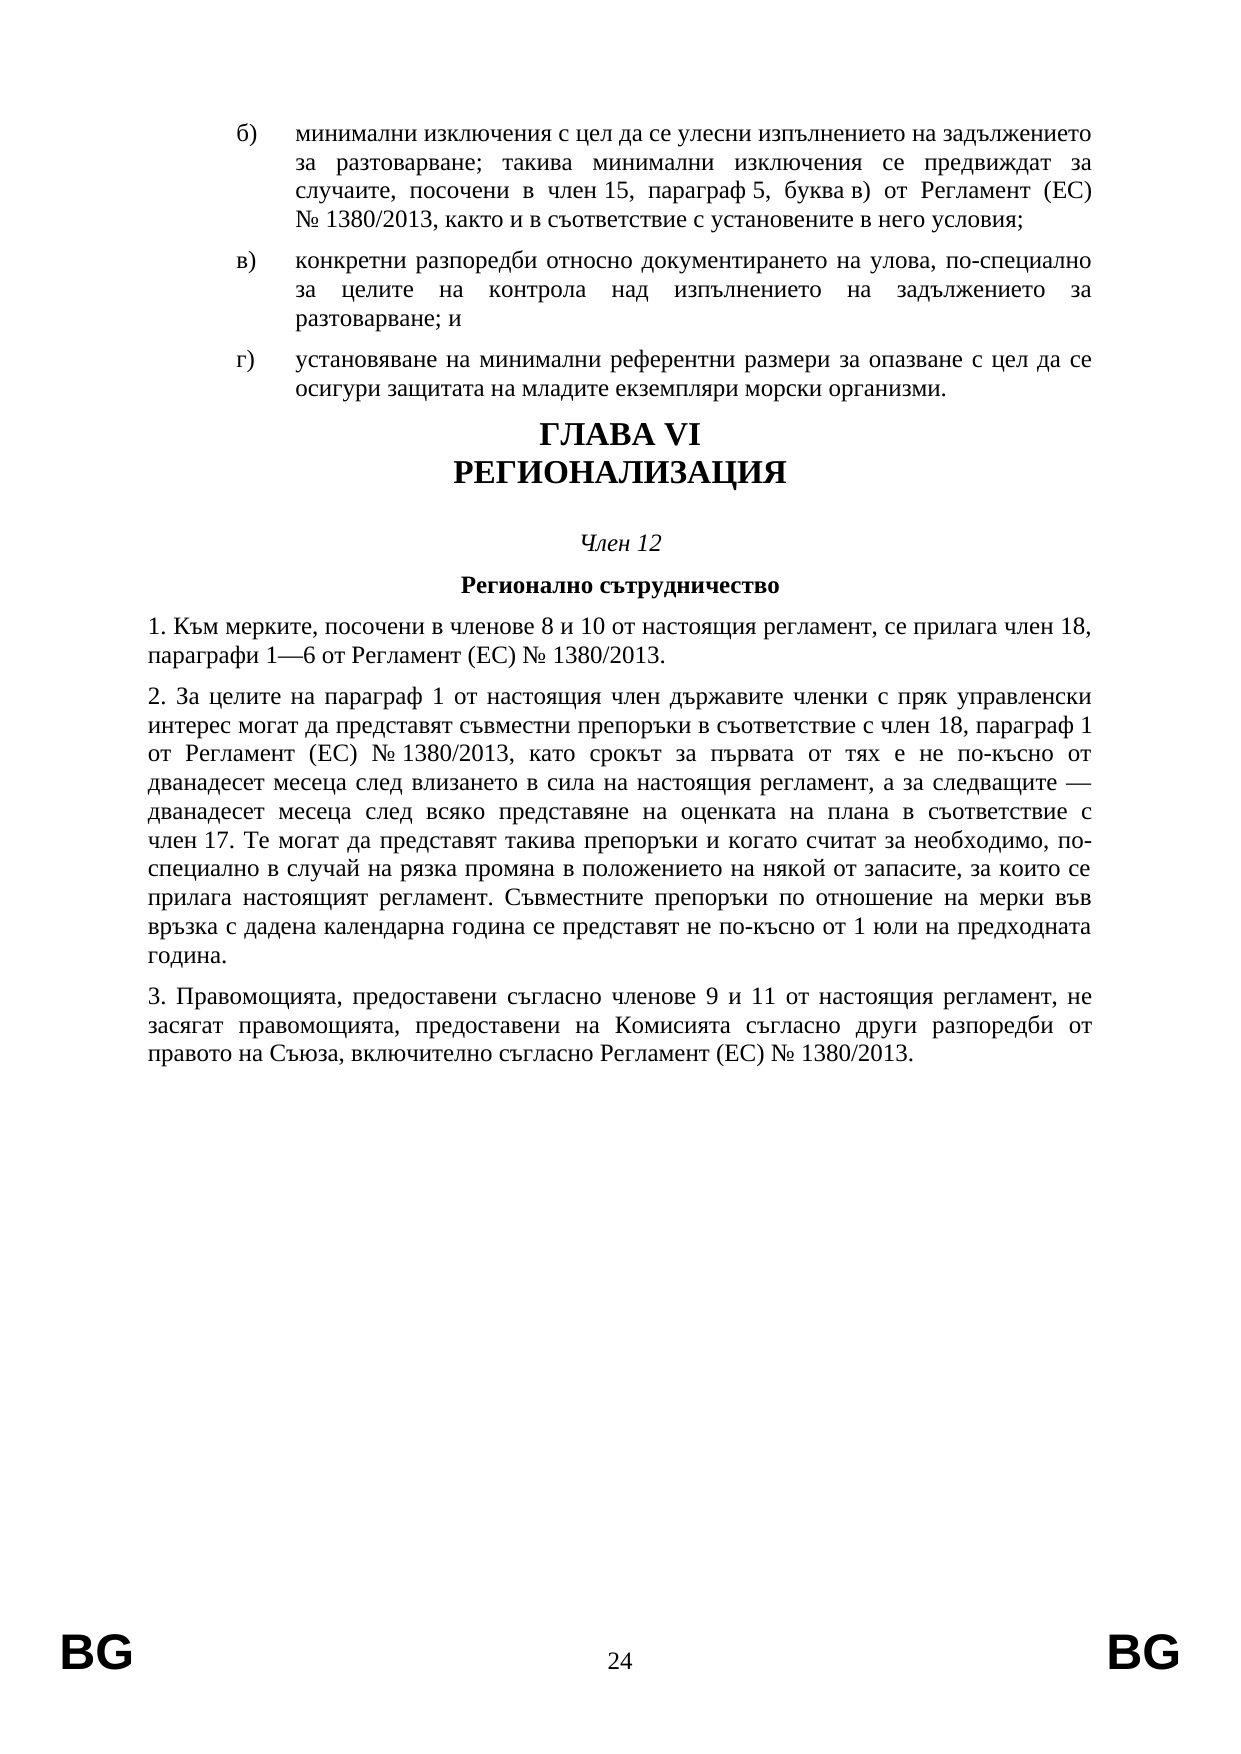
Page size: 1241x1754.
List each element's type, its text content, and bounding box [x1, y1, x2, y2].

title ГЛАВА VI РЕГИОНАЛИЗАЦИЯ [148, 414, 1093, 491]
text 3. Правомощията, предоставени съгласно членове 9 и 11 от настоящия регламент, не засягат правомощията, предоставени на Комисията съгласно други разпоредби от правото на Съюза, включително съгласно Регламент (ЕС) № 1380/2013. [148, 981, 1093, 1067]
text 2. За целите на параграф 1 от настоящия член държавите членки с пряк управленски интерес могат да представят съвместни препоръки в съответствие с член 18, параграф 1 от Регламент (ЕС) № 1380/2013, като срокът за първата от тях е не по-късно от дванадесет месеца след влизането в сила на настоящия регламент, а за следващите — дванадесет месеца след всяко представяне на оценката на плана в съответствие с член 17. Те могат да представят такива препоръки и когато считат за необходимо, по-специално в случай на рязка промяна в положението на някой от запасите, за които се прилага настоящият регламент. Съвместните препоръки по отношение на мерки във връзка с дадена календарна година се представят не по-късно от 1 юли на предходната година. [148, 681, 1093, 968]
text Член 12 [148, 528, 1093, 557]
text 1. Към мерките, посочени в членове 8 и 10 от настоящия регламент, се прилага член 18, параграфи 1—6 от Регламент (ЕС) № 1380/2013. [148, 611, 1093, 668]
text б) минимални изключения с цел да се улесни изпълнението на задължението за разтоварване; такива минимални изключения се предвиждат за случаите, посочени в член 15, параграф 5, буква в) от Регламент (ЕС) № 1380/2013, както и в съответствие с установените в него условия; [236, 118, 1093, 233]
text в) конкретни разпоредби относно документирането на улова, по-специално за целите на контрола над изпълнението на задължението за разтоварване; и [236, 246, 1093, 332]
text г) установяване на минимални референтни размери за опазване с цел да се осигури защитата на младите екземпляри морски организми. [236, 344, 1093, 402]
text Регионално сътрудничество [148, 570, 1093, 598]
